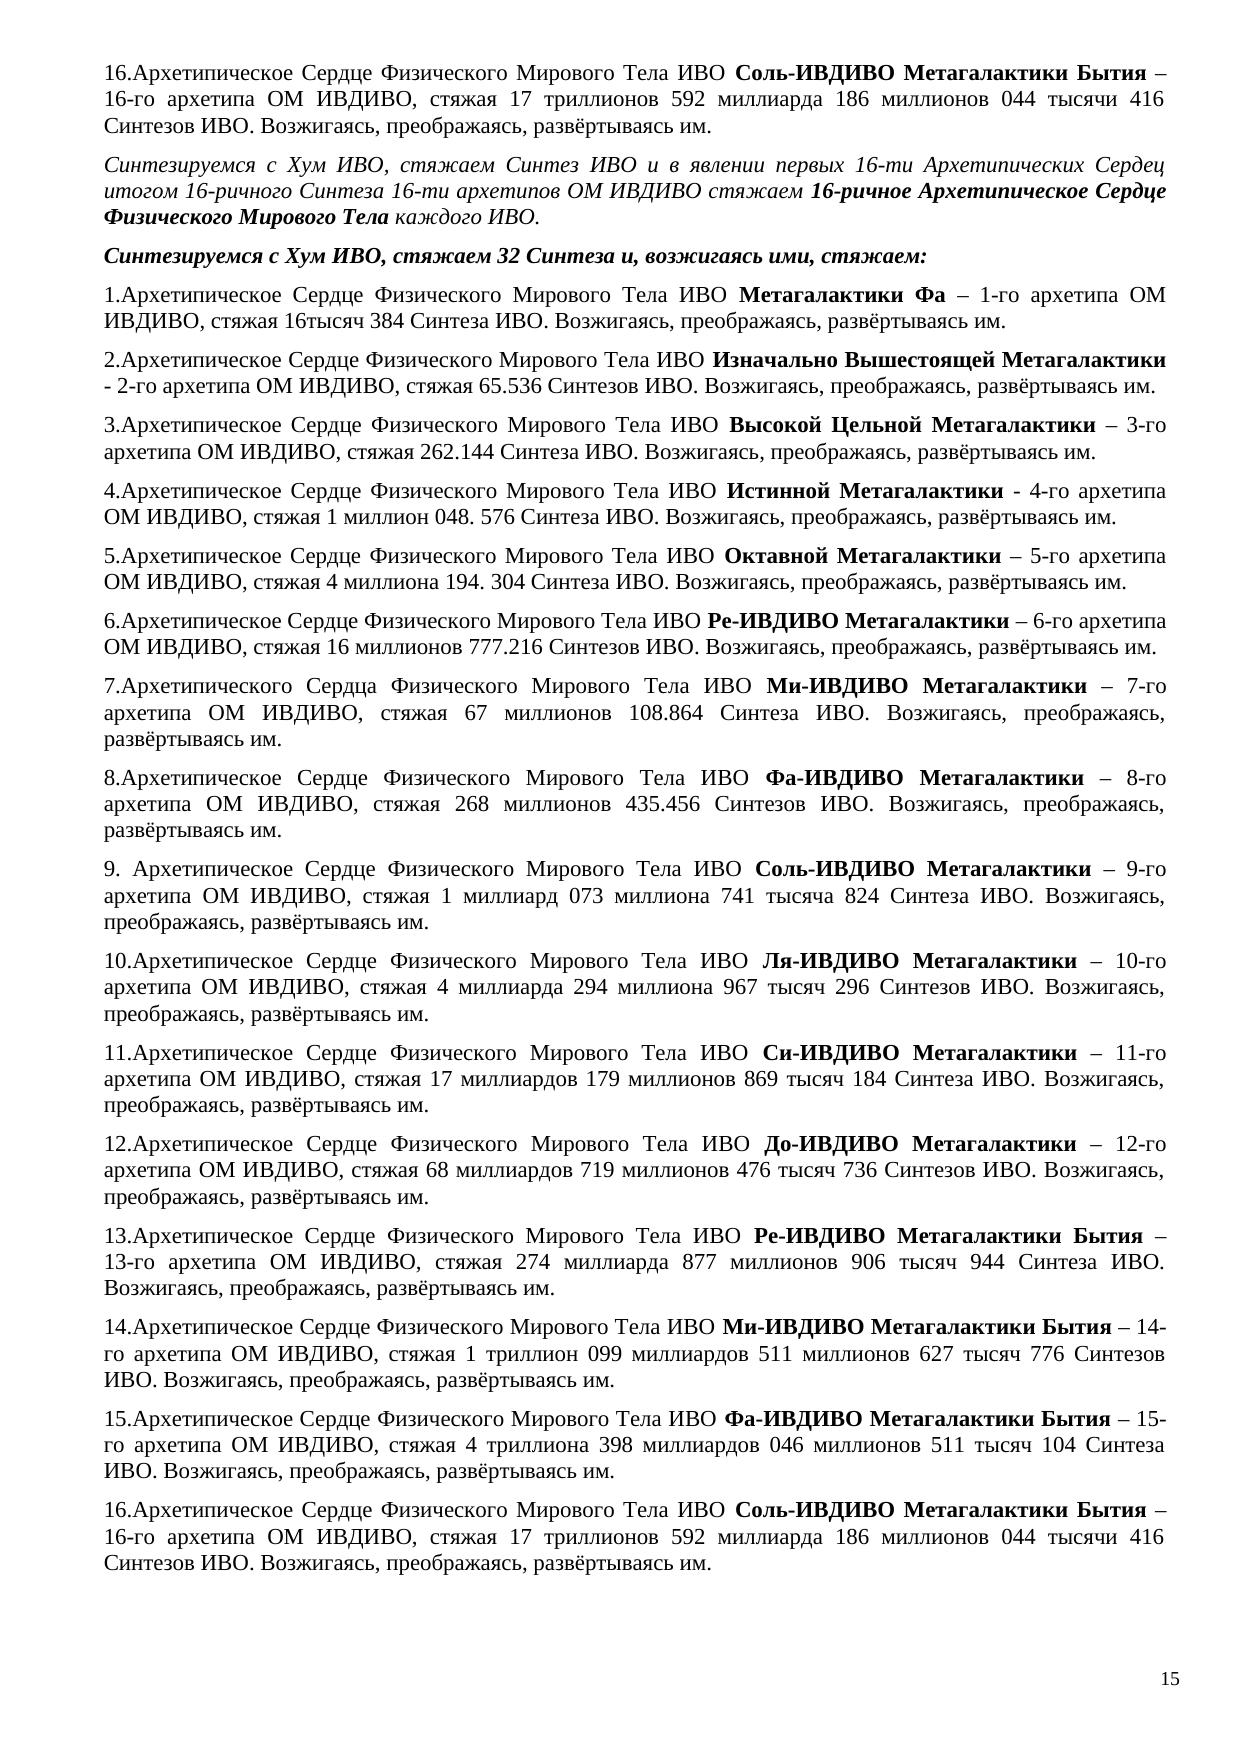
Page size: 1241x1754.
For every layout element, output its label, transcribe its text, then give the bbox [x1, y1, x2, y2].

text 15.Архетипическое Сердце Физического Мирового Тела ИВО Фа-ИВДИВО Метагалактики Бытия – 15-го архетипа ОМ ИВДИВО, стяжая 4 триллиона 398 миллиардов 046 миллионов 511 тысяч 104 Синтеза ИВО. Возжигаясь, преображаясь, развёртываясь им. [103, 1405, 1167, 1484]
text 6.Архетипическое Сердце Физического Мирового Тела ИВО Ре-ИВДИВО Метагалактики – 6-го архетипа ОМ ИВДИВО, стяжая 16 миллионов 777.216 Синтезов ИВО. Возжигаясь, преображаясь, развёртываясь им. [103, 607, 1167, 660]
text 4.Архетипическое Сердце Физического Мирового Тела ИВО Истинной Метагалактики - 4-го архетипа ОМ ИВДИВО, стяжая 1 миллион 048. 576 Синтеза ИВО. Возжигаясь, преображаясь, развёртываясь им. [103, 477, 1167, 529]
text 3.Архетипическое Сердце Физического Мирового Тела ИВО Высокой Цельной Метагалактики – 3-го архетипа ОМ ИВДИВО, стяжая 262.144 Синтеза ИВО. Возжигаясь, преображаясь, развёртываясь им. [103, 411, 1167, 464]
text 16.Архетипическое Сердце Физического Мирового Тела ИВО Соль-ИВДИВО Метагалактики Бытия – 16-го архетипа ОМ ИВДИВО, стяжая 17 триллионов 592 миллиарда 186 миллионов 044 тысячи 416 Синтезов ИВО. Возжигаясь, преображаясь, развёртываясь им. [103, 1496, 1167, 1575]
text 16.Архетипическое Сердце Физического Мирового Тела ИВО Соль-ИВДИВО Метагалактики Бытия – 16-го архетипа ОМ ИВДИВО, стяжая 17 триллионов 592 миллиарда 186 миллионов 044 тысячи 416 Синтезов ИВО. Возжигаясь, преображаясь, развёртываясь им. [103, 59, 1167, 138]
text 1.Архетипическое Сердце Физического Мирового Тела ИВО Метагалактики Фа – 1-го архетипа ОМ ИВДИВО, стяжая 16тысяч 384 Синтеза ИВО. Возжигаясь, преображаясь, развёртываясь им. [103, 281, 1167, 334]
text 10.Архетипическое Сердце Физического Мирового Тела ИВО Ля-ИВДИВО Метагалактики – 10-го архетипа ОМ ИВДИВО, стяжая 4 миллиарда 294 миллиона 967 тысяч 296 Синтезов ИВО. Возжигаясь, преображаясь, развёртываясь им. [103, 947, 1167, 1026]
text 12.Архетипическое Сердце Физического Мирового Тела ИВО До-ИВДИВО Метагалактики – 12-го архетипа ОМ ИВДИВО, стяжая 68 миллиардов 719 миллионов 476 тысяч 736 Синтезов ИВО. Возжигаясь, преображаясь, развёртываясь им. [103, 1130, 1167, 1209]
text Синтезируемся с Хум ИВО, стяжаем Синтез ИВО и в явлении первых 16-ти Архетипических Сердец итогом 16-ричного Синтеза 16-ти архетипов ОМ ИВДИВО стяжаем 16-ричное Архетипическое Сердце Физического Мирового Тела каждого ИВО. [103, 151, 1167, 230]
text 8.Архетипическое Сердце Физического Мирового Тела ИВО Фа-ИВДИВО Метагалактики – 8-го архетипа ОМ ИВДИВО, стяжая 268 миллионов 435.456 Синтезов ИВО. Возжигаясь, преображаясь, развёртываясь им. [103, 764, 1167, 843]
text 7.Архетипического Сердца Физического Мирового Тела ИВО Ми-ИВДИВО Метагалактики – 7-го архетипа ОМ ИВДИВО, стяжая 67 миллионов 108.864 Синтеза ИВО. Возжигаясь, преображаясь, развёртываясь им. [103, 672, 1167, 751]
text 9. Архетипическое Сердце Физического Мирового Тела ИВО Соль-ИВДИВО Метагалактики – 9-го архетипа ОМ ИВДИВО, стяжая 1 миллиард 073 миллиона 741 тысяча 824 Синтеза ИВО. Возжигаясь, преображаясь, развёртываясь им. [103, 855, 1167, 934]
text 11.Архетипическое Сердце Физического Мирового Тела ИВО Си-ИВДИВО Метагалактики – 11-го архетипа ОМ ИВДИВО, стяжая 17 миллиардов 179 миллионов 869 тысяч 184 Синтеза ИВО. Возжигаясь, преображаясь, развёртываясь им. [103, 1038, 1167, 1118]
text Синтезируемся с Хум ИВО, стяжаем 32 Синтеза и, возжигаясь ими, стяжаем: [103, 242, 1167, 268]
text 13.Архетипическое Сердце Физического Мирового Тела ИВО Ре-ИВДИВО Метагалактики Бытия – 13-го архетипа ОМ ИВДИВО, стяжая 274 миллиарда 877 миллионов 906 тысяч 944 Синтеза ИВО. Возжигаясь, преображаясь, развёртываясь им. [103, 1222, 1167, 1301]
text 5.Архетипическое Сердце Физического Мирового Тела ИВО Октавной Метагалактики – 5-го архетипа ОМ ИВДИВО, стяжая 4 миллиона 194. 304 Синтеза ИВО. Возжигаясь, преображаясь, развёртываясь им. [103, 542, 1167, 594]
text 14.Архетипическое Сердце Физического Мирового Тела ИВО Ми-ИВДИВО Метагалактики Бытия – 14-го архетипа ОМ ИВДИВО, стяжая 1 триллион 099 миллиардов 511 миллионов 627 тысяч 776 Синтезов ИВО. Возжигаясь, преображаясь, развёртываясь им. [103, 1313, 1167, 1392]
text 2.Архетипическое Сердце Физического Мирового Тела ИВО Изначально Вышестоящей Метагалактики - 2-го архетипа ОМ ИВДИВО, стяжая 65.536 Синтезов ИВО. Возжигаясь, преображаясь, развёртываясь им. [103, 346, 1167, 399]
